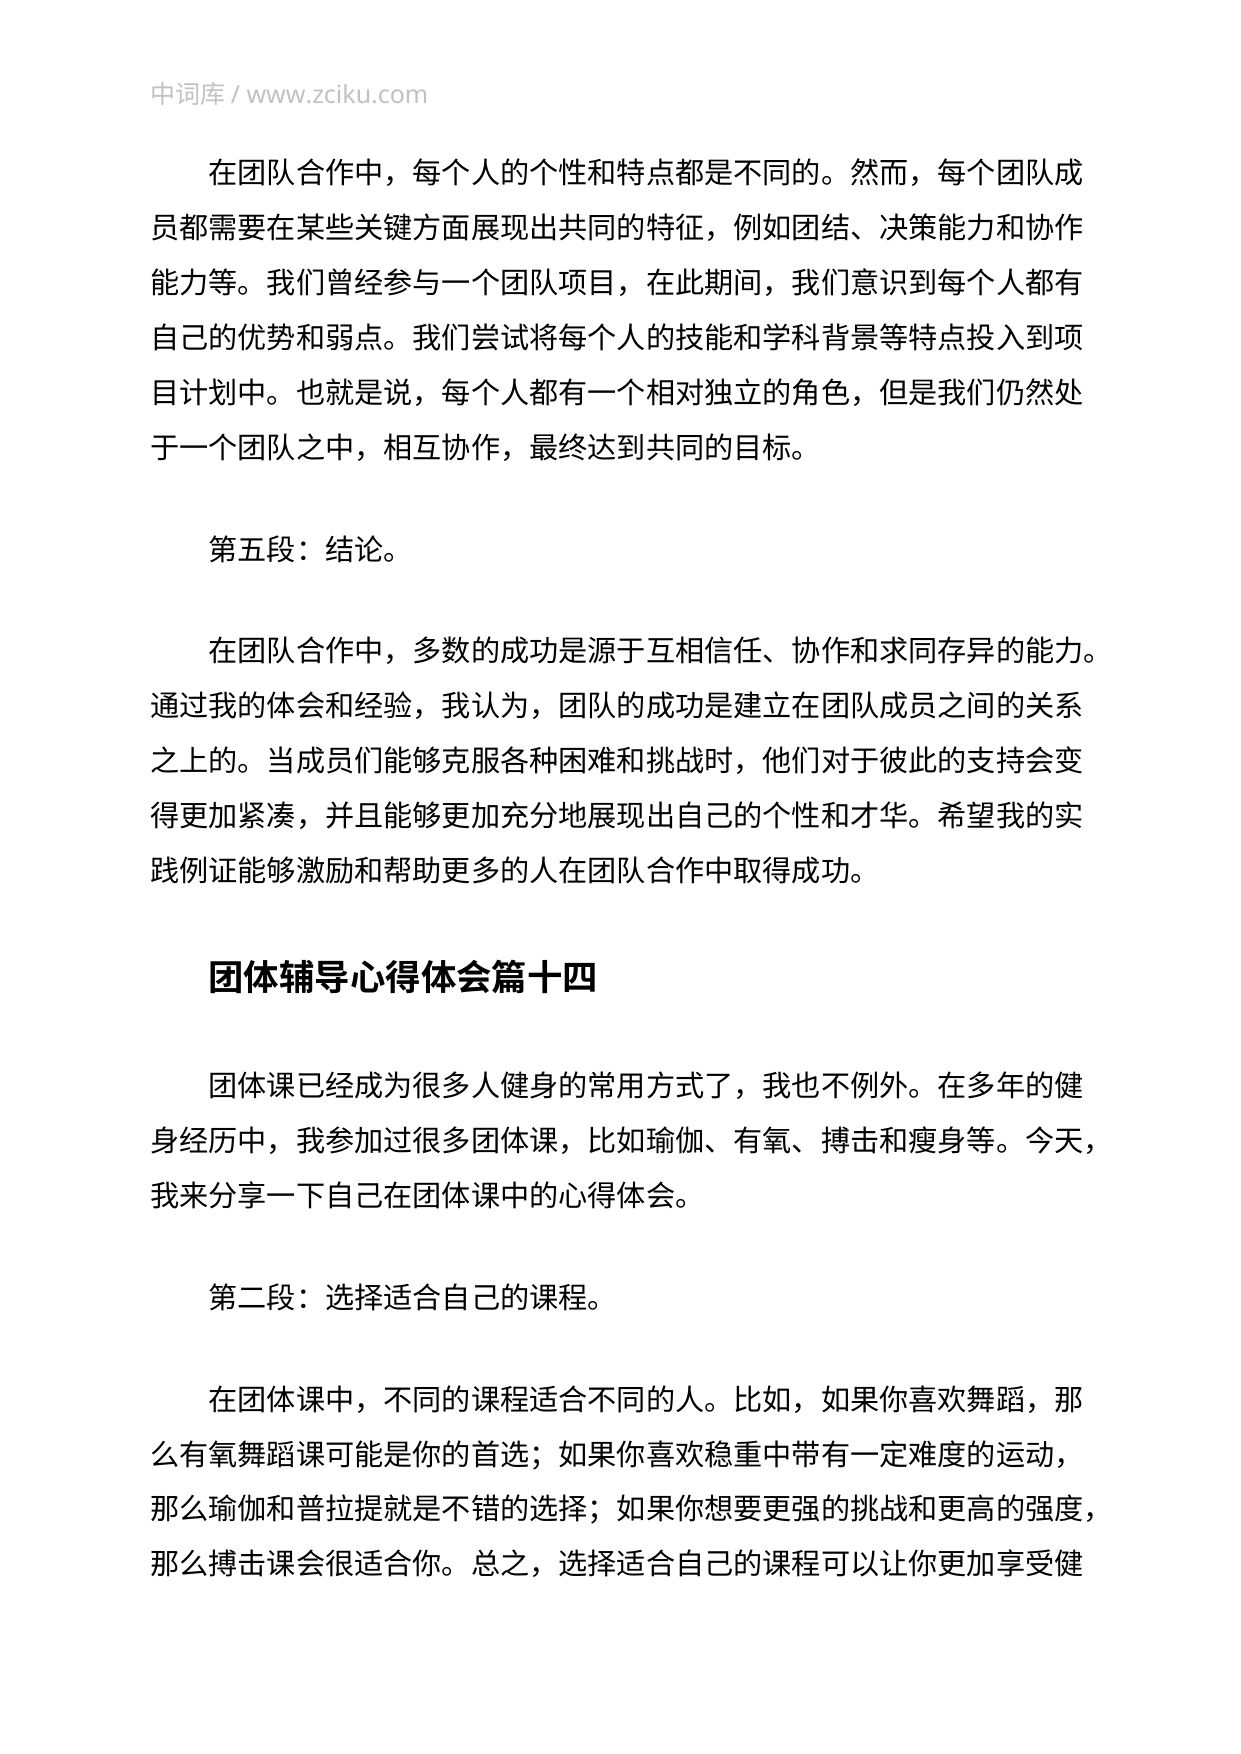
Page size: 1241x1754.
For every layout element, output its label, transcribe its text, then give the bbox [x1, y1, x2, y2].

text 在团队合作中，多数的成功是源于互相信任、协作和求同存异的能力。通过我的体会和经验，我认为，团队的成功是建立在团队成员之间的关系之上的。当成员们能够克服各种困难和挑战时，他们对于彼此的支持会变得更加紧凑，并且能够更加充分地展现出自己的个性和才华。希望我的实践例证能够激励和帮助更多的人在团队合作中取得成功。 [150, 628, 1090, 890]
text 团体辅导心得体会篇十四 [150, 949, 1090, 1001]
text 团体课已经成为很多人健身的常用方式了，我也不例外。在多年的健身经历中，我参加过很多团体课，比如瑜伽、有氧、搏击和瘦身等。今天，我来分享一下自己在团体课中的心得体会。 [150, 1063, 1090, 1215]
text 第二段：选择适合自己的课程。 [150, 1274, 1090, 1317]
text 第五段：结论。 [150, 526, 1090, 568]
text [150, 1376, 1090, 1583]
text 在团队合作中，每个人的个性和特点都是不同的。然而，每个团队成员都需要在某些关键方面展现出共同的特征，例如团结、决策能力和协作能力等。我们曾经参与一个团队项目，在此期间，我们意识到每个人都有自己的优势和弱点。我们尝试将每个人的技能和学科背景等特点投入到项目计划中。也就是说，每个人都有一个相对独立的角色，但是我们仍然处于一个团队之中，相互协作，最终达到共同的目标。 [150, 150, 1090, 467]
